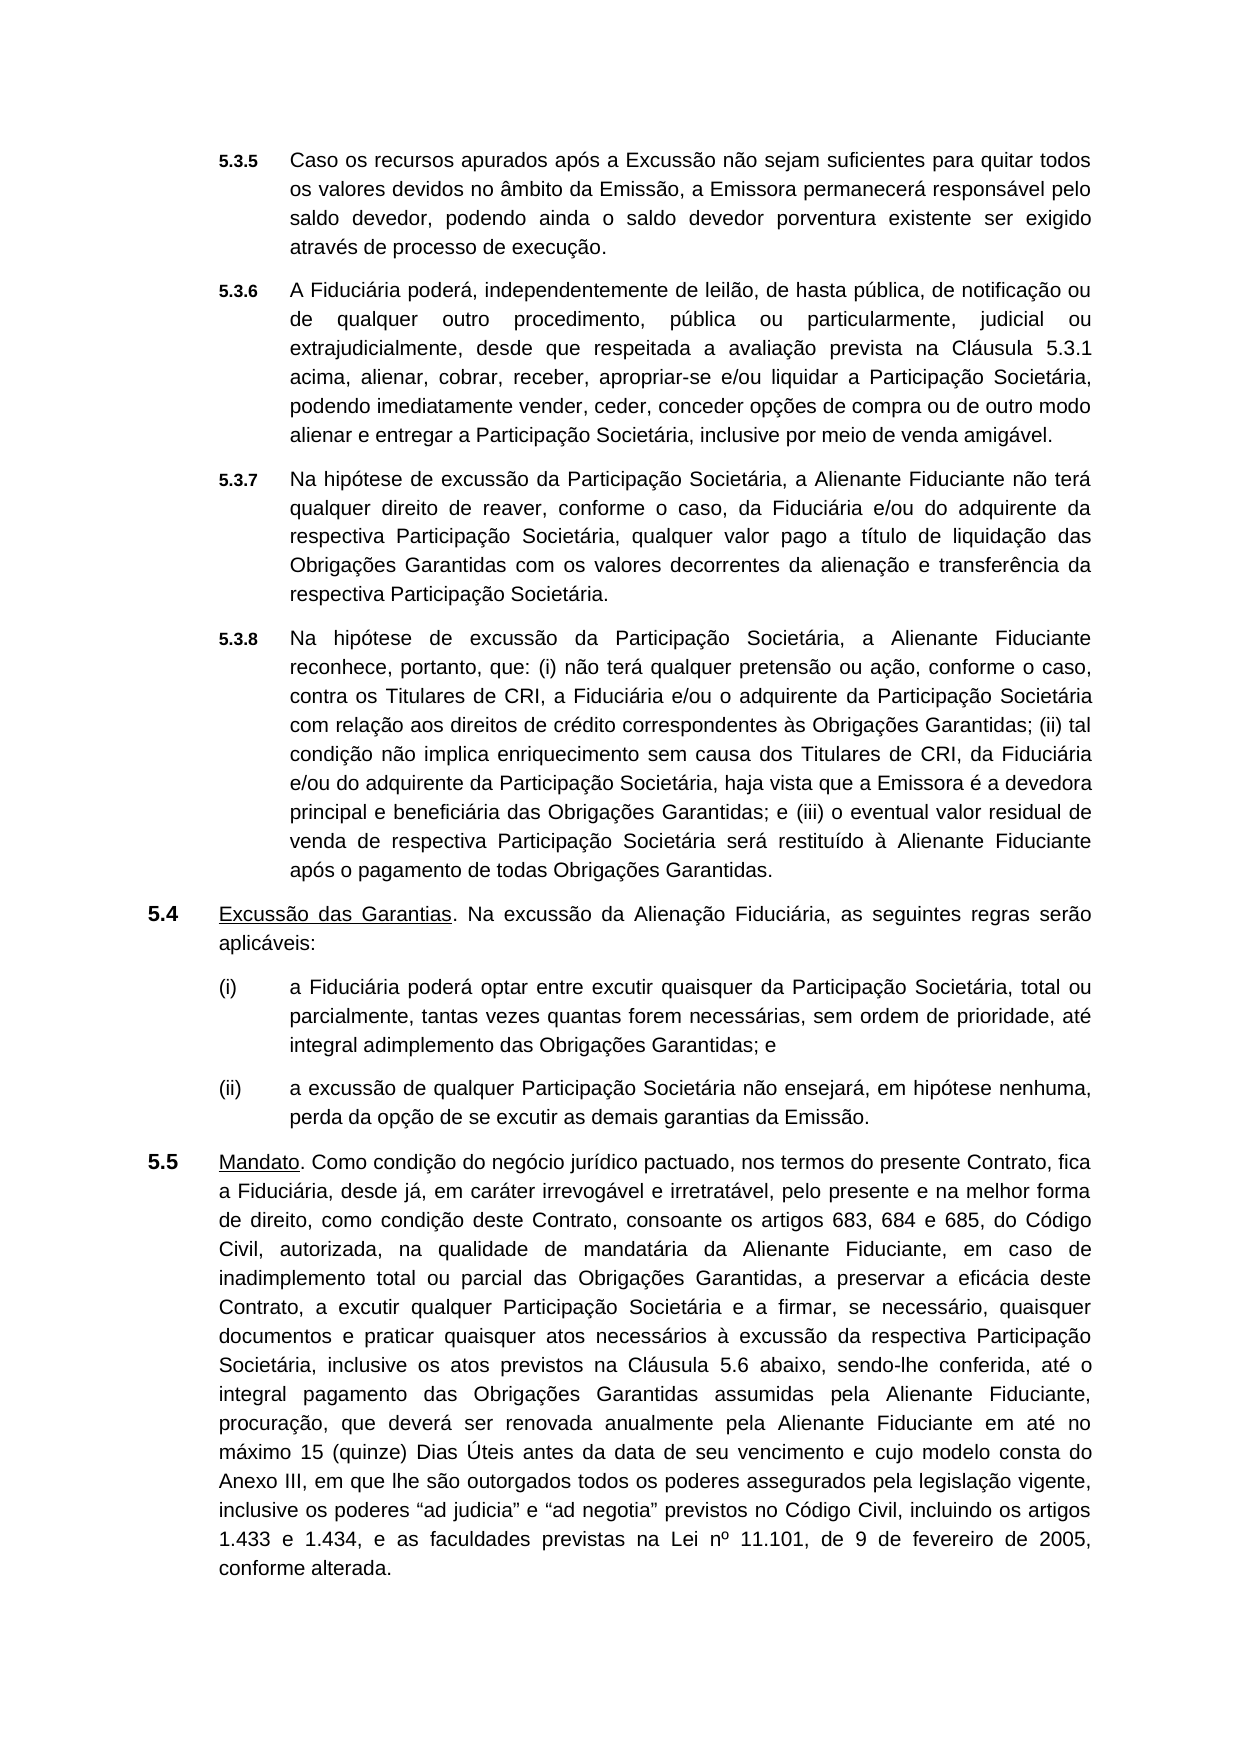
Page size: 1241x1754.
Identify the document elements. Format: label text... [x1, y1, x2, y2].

text Mandato. Como condição do negócio jurídico pactuado, nos termos do presente Contrato, fica a Fiduciária, desde já, em caráter irrevogável e irretratável, pelo presente e na melhor forma de direito, como condição deste Contrato, consoante os artigos 683, 684 e 685, do Código Civil, autorizada, na qualidade de mandatária da Alienante Fiduciante, em caso de inadimplemento total ou parcial das Obrigações Garantidas, a preservar a eficácia deste Contrato, a excutir qualquer Participação Societária e a firmar, se necessário, quaisquer documentos e praticar quaisquer atos necessários à excussão da respectiva Participação Societária, inclusive os atos previstos na Cláusula 5.6 abaixo, sendo-lhe conferida, até o integral pagamento das Obrigações Garantidas assumidas pela Alienante Fiduciante, procuração, que deverá ser renovada anualmente pela Alienante Fiduciante em até no máximo 15 (quinze) Dias Úteis antes da data de seu vencimento e cujo modelo consta do Anexo III, em que lhe são outorgados todos os poderes assegurados pela legislação vigente, inclusive os poderes “ad judicia” e “ad negotia” previstos no Código Civil, incluindo os artigos 1.433 e 1.434, e as faculdades previstas na Lei nº 11.101, de 9 de fevereiro de 2005, conforme alterada. [148, 1149, 1092, 1579]
text a Fiduciária poderá optar entre excutir quaisquer da Participação Societária, total ou parcialmente, tantas vezes quantas forem necessárias, sem ordem de prioridade, até integral adimplemento das Obrigações Garantidas; e [218, 975, 1092, 1057]
text Na hipótese de excussão da Participação Societária, a Alienante Fiduciante não terá qualquer direito de reaver, conforme o caso, da Fiduciária e/ou do adquirente da respectiva Participação Societária, qualquer valor pago a título de liquidação das Obrigações Garantidas com os valores decorrentes da alienação e transferência da respectiva Participação Societária. [218, 466, 1092, 606]
text Excussão das Garantias. Na excussão da Alienação Fiduciária, as seguintes regras serão aplicáveis: [148, 901, 1092, 955]
text a excussão de qualquer Participação Societária não ensejará, em hipótese nenhuma, perda da opção de se excutir as demais garantias da Emissão. [218, 1076, 1092, 1129]
text A Fiduciária poderá, independentemente de leilão, de hasta pública, de notificação ou de qualquer outro procedimento, pública ou particularmente, judicial ou extrajudicialmente, desde que respeitada a avaliação prevista na Cláusula 5.3.1 acima, alienar, cobrar, receber, apropriar-se e/ou liquidar a Participação Societária, podendo imediatamente vender, ceder, conceder opções de compra ou de outro modo alienar e entregar a Participação Societária, inclusive por meio de venda amigável. [218, 278, 1092, 447]
text Caso os recursos apurados após a Excussão não sejam suficientes para quitar todos os valores devidos no âmbito da Emissão, a Emissora permanecerá responsável pelo saldo devedor, podendo ainda o saldo devedor porventura existente ser exigido através de processo de execução. [218, 148, 1092, 258]
text Na hipótese de excussão da Participação Societária, a Alienante Fiduciante reconhece, portanto, que: (i) não terá qualquer pretensão ou ação, conforme o caso, contra os Titulares de CRI, a Fiduciária e/ou o adquirente da Participação Societária com relação aos direitos de crédito correspondentes às Obrigações Garantidas; (ii) tal condição não implica enriquecimento sem causa dos Titulares de CRI, da Fiduciária e/ou do adquirente da Participação Societária, haja vista que a Emissora é a devedora principal e beneficiária das Obrigações Garantidas; e (iii) o eventual valor residual de venda de respectiva Participação Societária será restituído à Alienante Fiduciante após o pagamento de todas Obrigações Garantidas. [218, 626, 1092, 881]
